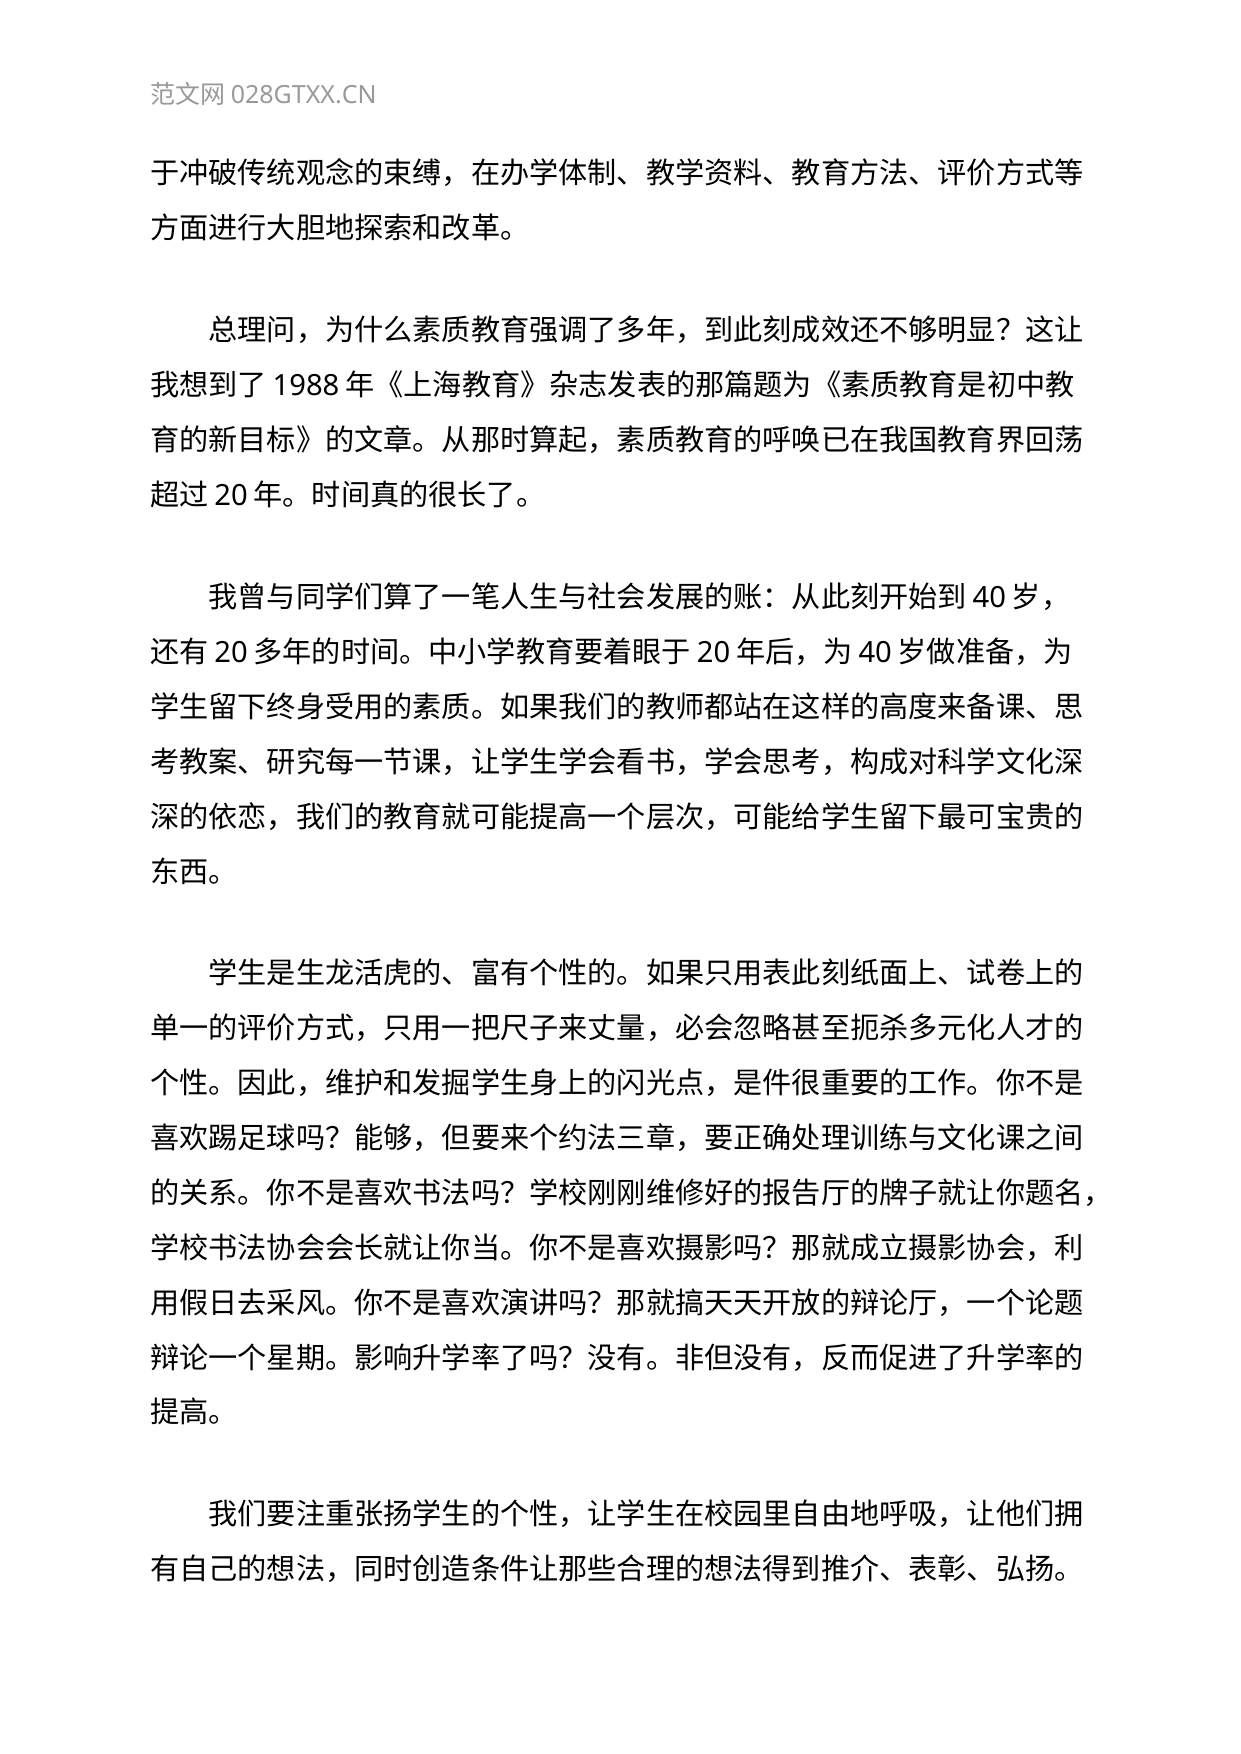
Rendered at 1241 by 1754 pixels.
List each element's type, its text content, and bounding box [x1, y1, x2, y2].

text 我们要注重张扬学生的个性，让学生在校园里自由地呼吸，让他们拥有自己的想法，同时创造条件让那些合理的想法得到推介、表彰、弘扬。 [150, 1491, 1090, 1588]
text 学生是生龙活虎的、富有个性的。如果只用表此刻纸面上、试卷上的单一的评价方式，只用一把尺子来丈量，必会忽略甚至扼杀多元化人才的个性。因此，维护和发掘学生身上的闪光点，是件很重要的工作。你不是喜欢踢足球吗？能够，但要来个约法三章，要正确处理训练与文化课之间的关系。你不是喜欢书法吗？学校刚刚维修好的报告厅的牌子就让你题名，学校书法协会会长就让你当。你不是喜欢摄影吗？那就成立摄影协会，利用假日去采风。你不是喜欢演讲吗？那就搞天天开放的辩论厅，一个论题辩论一个星期。影响升学率了吗？没有。非但没有，反而促进了升学率的提高。 [150, 950, 1090, 1431]
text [150, 150, 1090, 247]
text 总理问，为什么素质教育强调了多年，到此刻成效还不够明显？这让我想到了1988年《上海教育》杂志发表的那篇题为《素质教育是初中教育的新目标》的文章。从那时算起，素质教育的呼唤已在我国教育界回荡超过20年。时间真的很长了。 [150, 307, 1090, 514]
text 我曾与同学们算了一笔人生与社会发展的账：从此刻开始到40岁，还有20多年的时间。中小学教育要着眼于20年后，为40岁做准备，为学生留下终身受用的素质。如果我们的教师都站在这样的高度来备课、思考教案、研究每一节课，让学生学会看书，学会思考，构成对科学文化深深的依恋，我们的教育就可能提高一个层次，可能给学生留下最可宝贵的东西。 [150, 573, 1090, 890]
